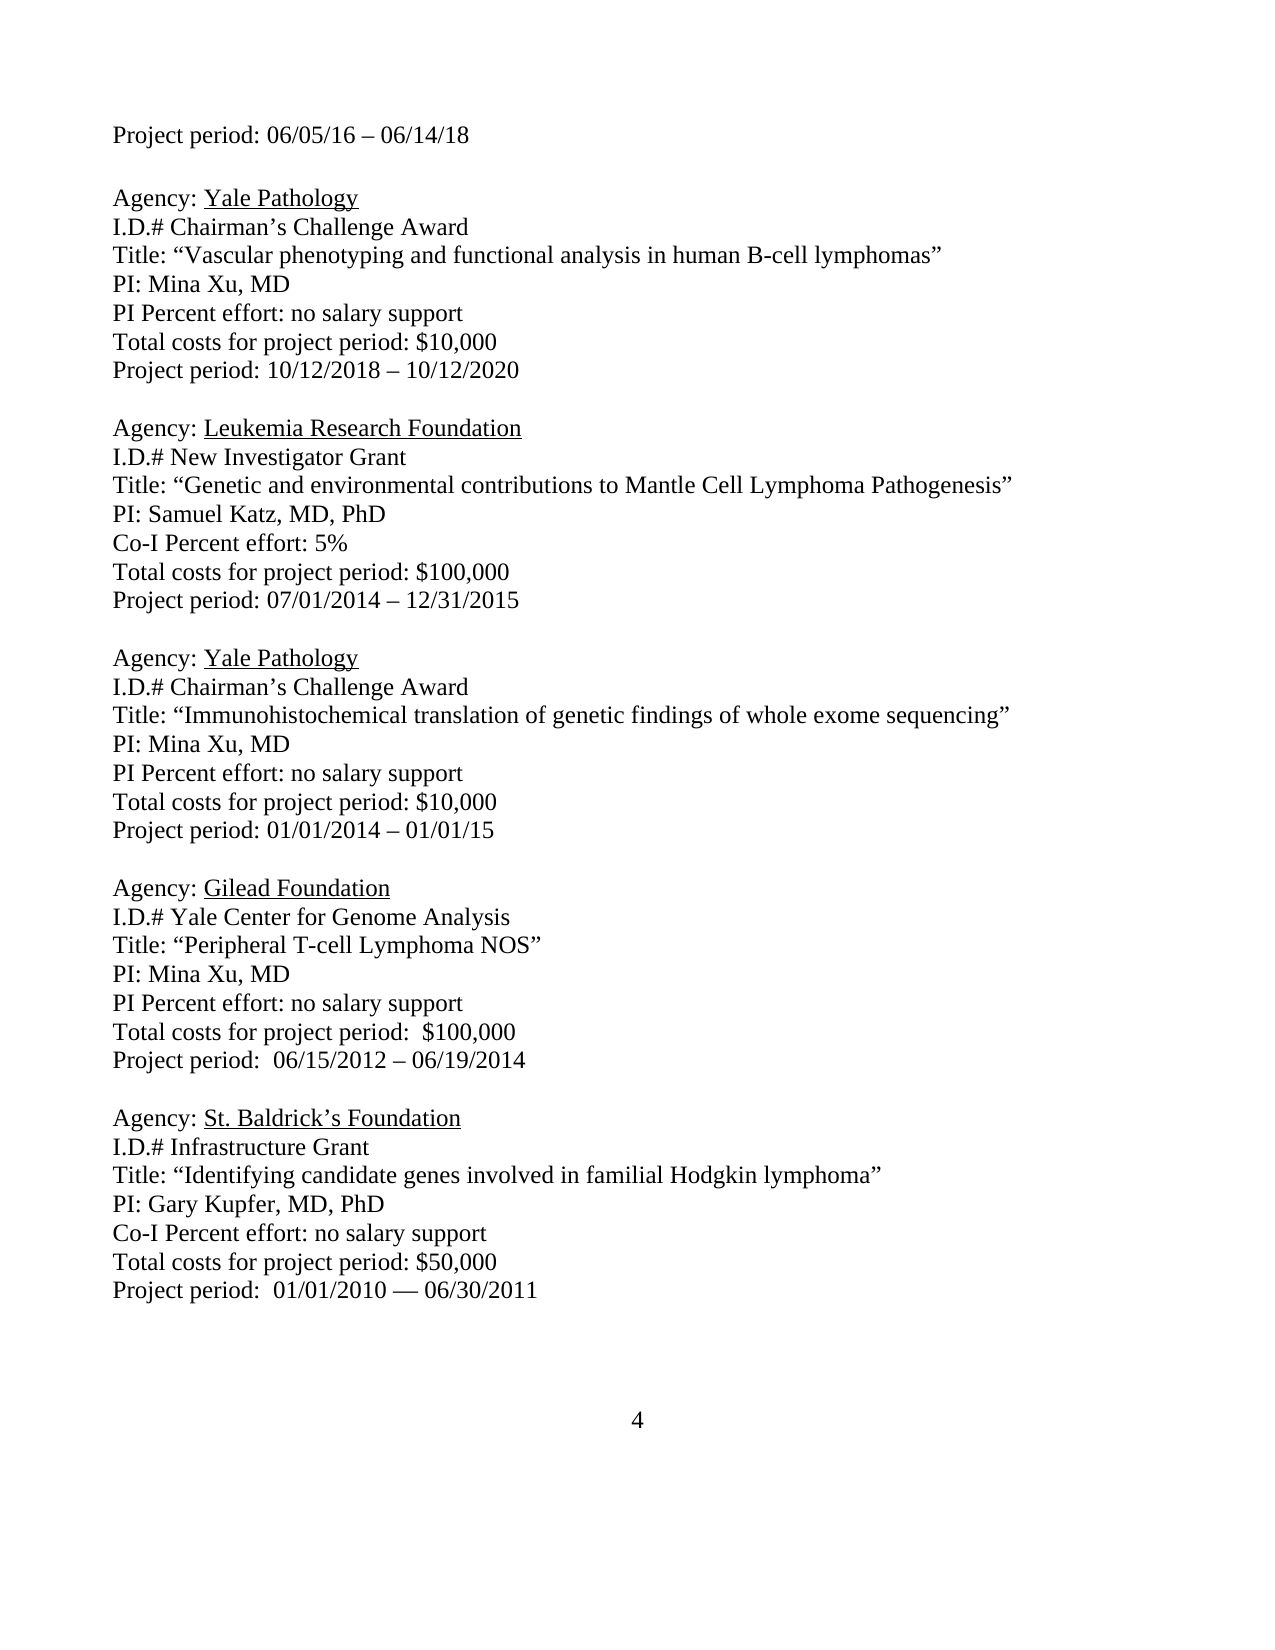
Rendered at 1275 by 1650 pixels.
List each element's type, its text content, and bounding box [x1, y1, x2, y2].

text Project period: 06/05/16 – 06/14/18 [112, 120, 1162, 149]
text I.D.# Infrastructure Grant [112, 1132, 1162, 1160]
text Agency: St. Baldrick’s Foundation [112, 1103, 1162, 1132]
text Total costs for project period: $10,000 Project period: 10/12/2018 – 10/12/2020 Agency: Leukemia Research Foundation I.D.# New Investigator Grant Title: “Genetic and environmental contributions to Mantle Cell Lymphoma Pathogenesis” PI: Samuel Katz, MD, PhD Co-I Percent effort: 5% Total costs for project period: $100,000 Project period: 07/01/2014 – 12/31/2015 [112, 327, 1162, 643]
text PI: Gary Kupfer, MD, PhD [112, 1189, 1162, 1218]
text Title: “Identifying candidate genes involved in familial Hodgkin lymphoma” [112, 1160, 1162, 1189]
text Agency: Yale Pathology I.D.# Chairman’s Challenge Award Title: “Immunohistochemical translation of genetic findings of whole exome sequencing” PI: Mina Xu, MD PI Percent effort: no salary support [112, 643, 1162, 787]
text Total costs for project period: $50,000 [112, 1247, 1162, 1275]
text Total costs for project period: $10,000 Project period: 01/01/2014 – 01/01/15 [112, 787, 1162, 844]
text Project period: 01/01/2010 — 06/30/2011 [112, 1275, 1162, 1304]
text Agency: Yale Pathology I.D.# Chairman’s Challenge Award Title: “Vascular phenotyping and functional analysis in human B-cell lymphomas” PI: Mina Xu, MD PI Percent effort: no salary support [112, 183, 1162, 327]
text Agency: Gilead Foundation I.D.# Yale Center for Genome Analysis Title: “Peripheral T-cell Lymphoma NOS” PI: Mina Xu, MD PI Percent effort: no salary support Total costs for project period: $100,000 Project period: 06/15/2012 – 06/19/2014 [112, 844, 1162, 1103]
text Co-I Percent effort: no salary support [112, 1218, 1162, 1247]
